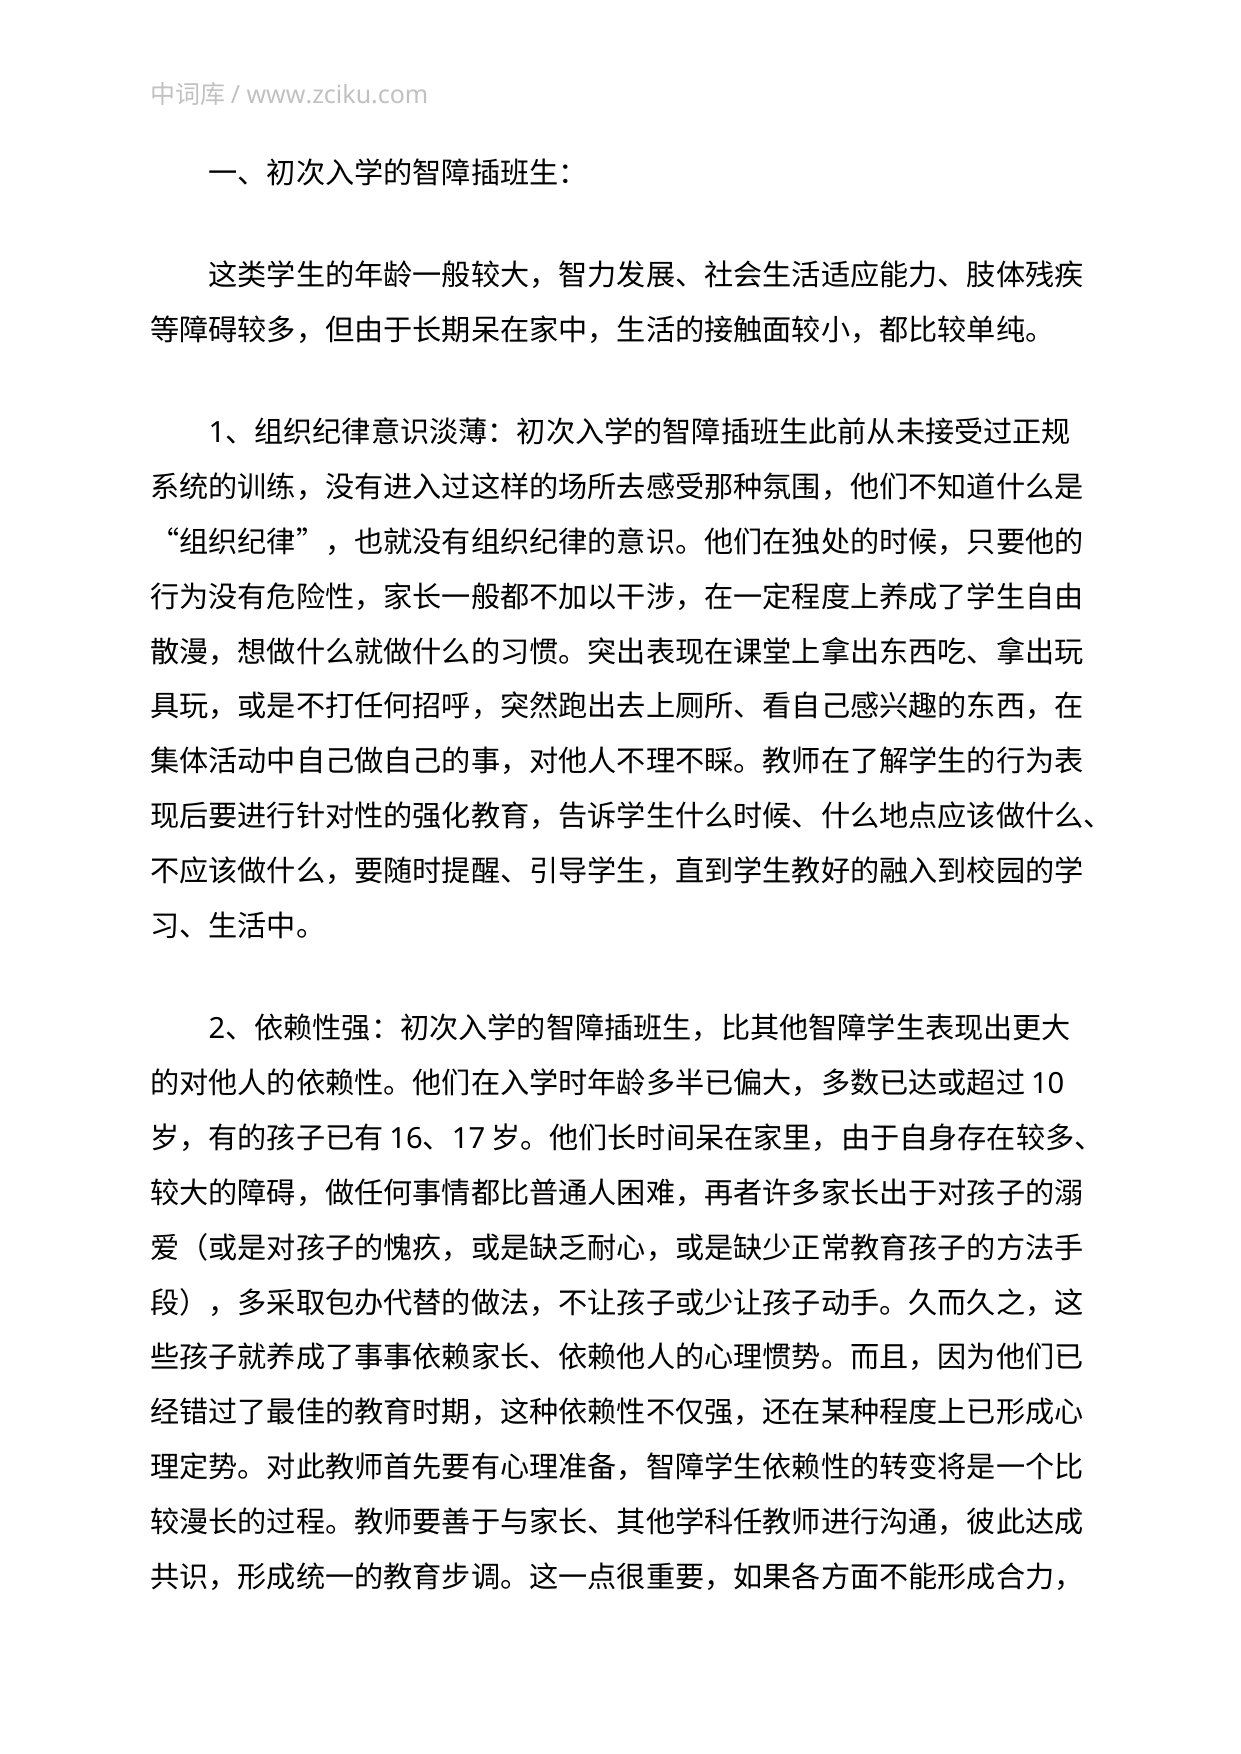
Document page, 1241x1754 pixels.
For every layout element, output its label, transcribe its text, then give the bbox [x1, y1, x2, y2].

text 1、组织纪律意识淡薄：初次入学的智障插班生此前从未接受过正规系统的训练，没有进入过这样的场所去感受那种氛围，他们不知道什么是“组织纪律”，也就没有组织纪律的意识。他们在独处的时候，只要他的行为没有危险性，家长一般都不加以干涉，在一定程度上养成了学生自由散漫，想做什么就做什么的习惯。突出表现在课堂上拿出东西吃、拿出玩具玩，或是不打任何招呼，突然跑出去上厕所、看自己感兴趣的东西，在集体活动中自己做自己的事，对他人不理不睬。教师在了解学生的行为表现后要进行针对性的强化教育，告诉学生什么时候、什么地点应该做什么、不应该做什么，要随时提醒、引导学生，直到学生教好的融入到校园的学习、生活中。 [150, 408, 1090, 945]
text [150, 1004, 1090, 1596]
text 这类学生的年龄一般较大，智力发展、社会生活适应能力、肢体残疾等障碍较多，但由于长期呆在家中，生活的接触面较小，都比较单纯。 [150, 252, 1090, 349]
text 一、初次入学的智障插班生： [150, 150, 1090, 192]
